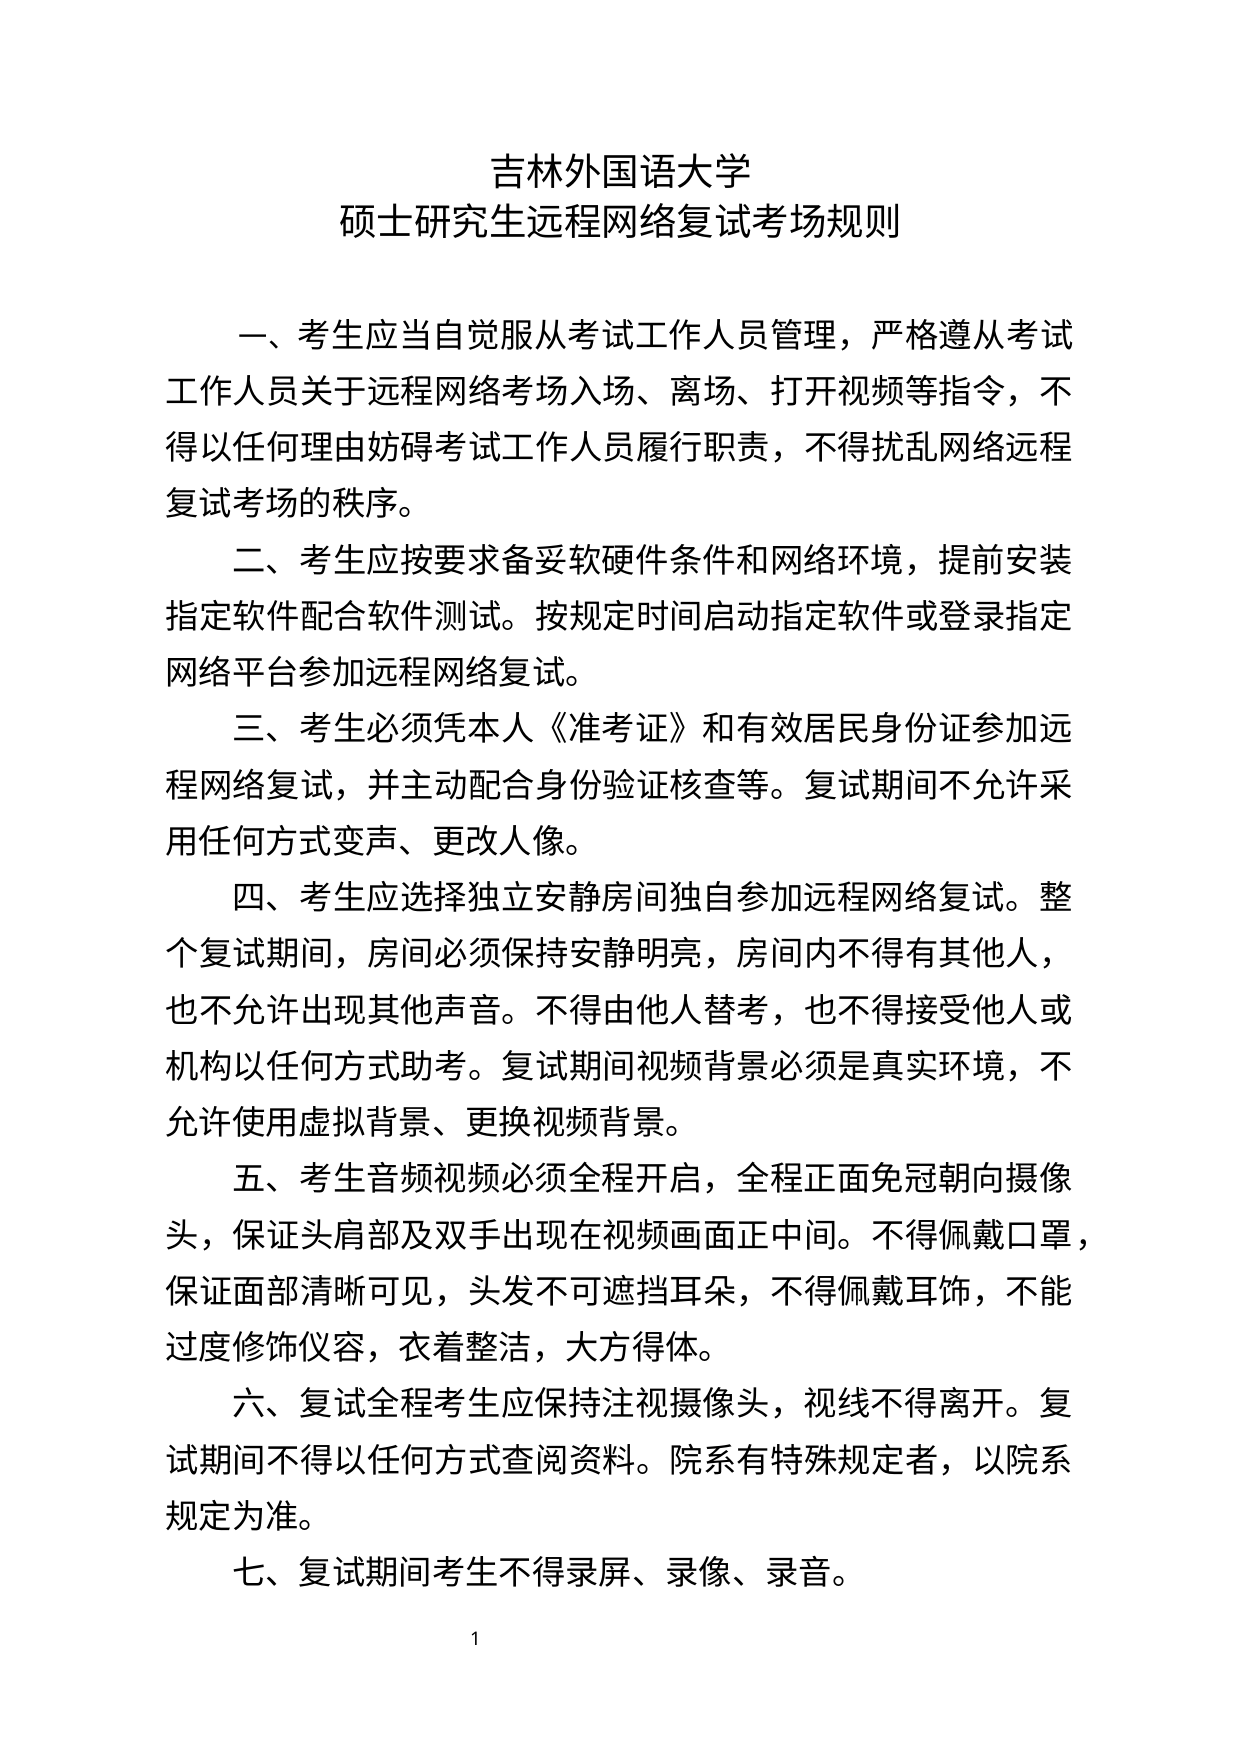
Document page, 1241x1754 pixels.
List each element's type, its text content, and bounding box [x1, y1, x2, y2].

text 三、考生必须凭本人《准考证》和有效居民身份证参加远程网络复试，并主动配合身份验证核查等。复试期间不允许采用任何方式变声、更改人像。 [165, 696, 1075, 864]
text 二、考生应按要求备妥软硬件条件和网络环境，提前安装指定软件配合软件测试。按规定时间启动指定软件或登录指定网络平台参加远程网络复试。 [165, 527, 1075, 696]
text 吉林外国语大学 [165, 146, 1075, 196]
text 七、复试期间考生不得录屏、录像、录音。 [165, 1539, 1075, 1596]
text 六、复试全程考生应保持注视摄像头，视线不得离开。复试期间不得以任何方式查阅资料。院系有特殊规定者，以院系规定为准。 [165, 1371, 1075, 1539]
text 硕士研究生远程网络复试考场规则 [165, 196, 1075, 246]
text 一、考生应当自觉服从考试工作人员管理，严格遵从考试工作人员关于远程网络考场入场、离场、打开视频等指令，不得以任何理由妨碍考试工作人员履行职责，不得扰乱网络远程复试考场的秩序。 [165, 302, 1075, 527]
text 四、考生应选择独立安静房间独自参加远程网络复试。整个复试期间，房间必须保持安静明亮，房间内不得有其他人，也不允许出现其他声音。不得由他人替考，也不得接受他人或机构以任何方式助考。复试期间视频背景必须是真实环境，不允许使用虚拟背景、更换视频背景。 [165, 864, 1075, 1146]
text 五、考生音频视频必须全程开启，全程正面免冠朝向摄像头，保证头肩部及双手出现在视频画面正中间。不得佩戴口罩，保证面部清晰可见，头发不可遮挡耳朵，不得佩戴耳饰，不能过度修饰仪容，衣着整洁，大方得体。 [165, 1146, 1075, 1371]
